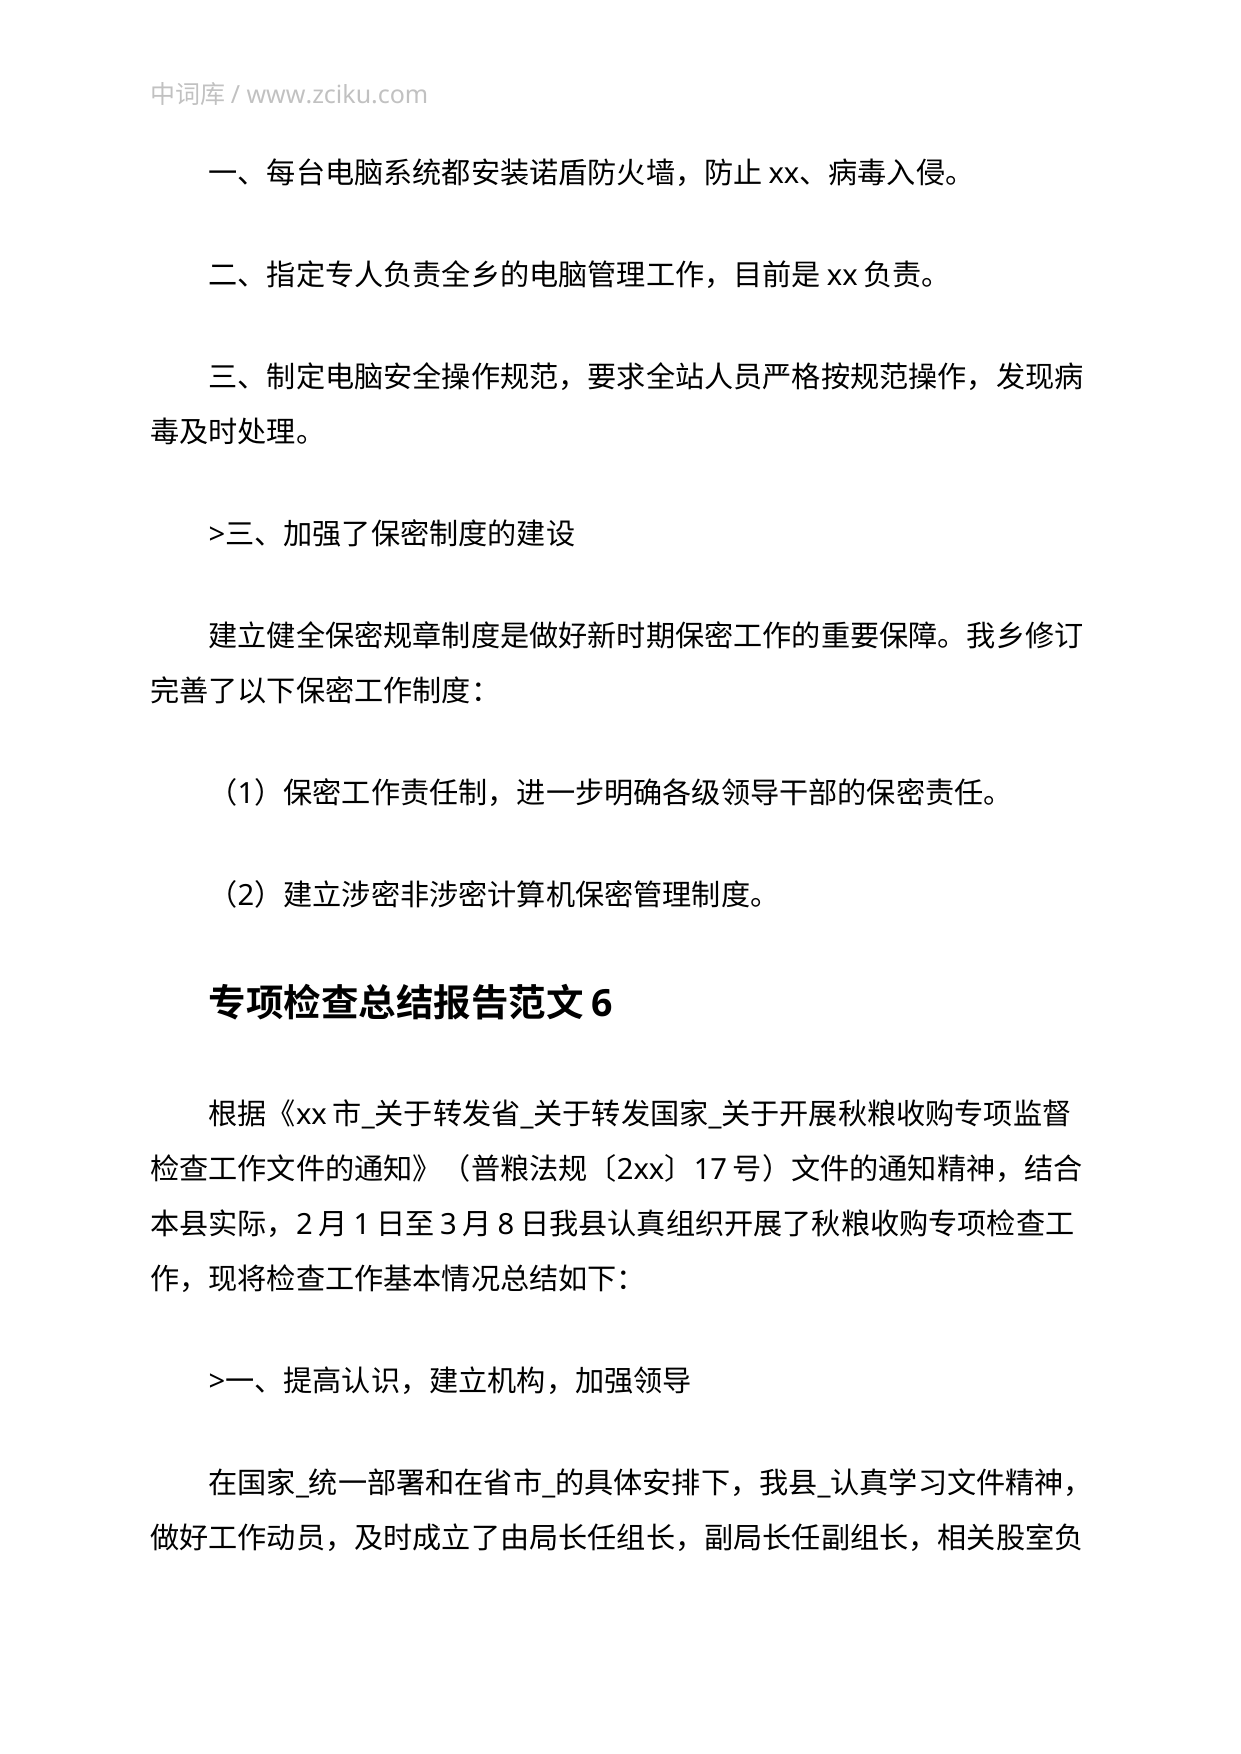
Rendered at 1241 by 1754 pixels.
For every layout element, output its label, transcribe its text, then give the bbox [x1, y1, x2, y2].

text 二、指定专人负责全乡的电脑管理工作，目前是xx负责。 [150, 252, 1090, 294]
text 三、制定电脑安全操作规范，要求全站人员严格按规范操作，发现病毒及时处理。 [150, 354, 1090, 451]
text 根据《xx市_关于转发省_关于转发国家_关于开展秋粮收购专项监督检查工作文件的通知》（普粮法规〔2xx〕17号）文件的通知精神，结合本县实际，2月1日至3月8日我县认真组织开展了秋粮收购专项检查工作，现将检查工作基本情况总结如下： [150, 1091, 1090, 1298]
text 一、每台电脑系统都安装诺盾防火墙，防止xx、病毒入侵。 [150, 150, 1090, 192]
text （2）建立涉密非涉密计算机保密管理制度。 [150, 871, 1090, 914]
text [150, 1459, 1090, 1557]
text >三、加强了保密制度的建设 [150, 511, 1090, 553]
text 建立健全保密规章制度是做好新时期保密工作的重要保障。我乡修订完善了以下保密工作制度： [150, 613, 1090, 710]
text >一、提高认识，建立机构，加强领导 [150, 1358, 1090, 1400]
text 专项检查总结报告范文6 [150, 973, 1090, 1028]
text （1）保密工作责任制，进一步明确各级领导干部的保密责任。 [150, 769, 1090, 812]
